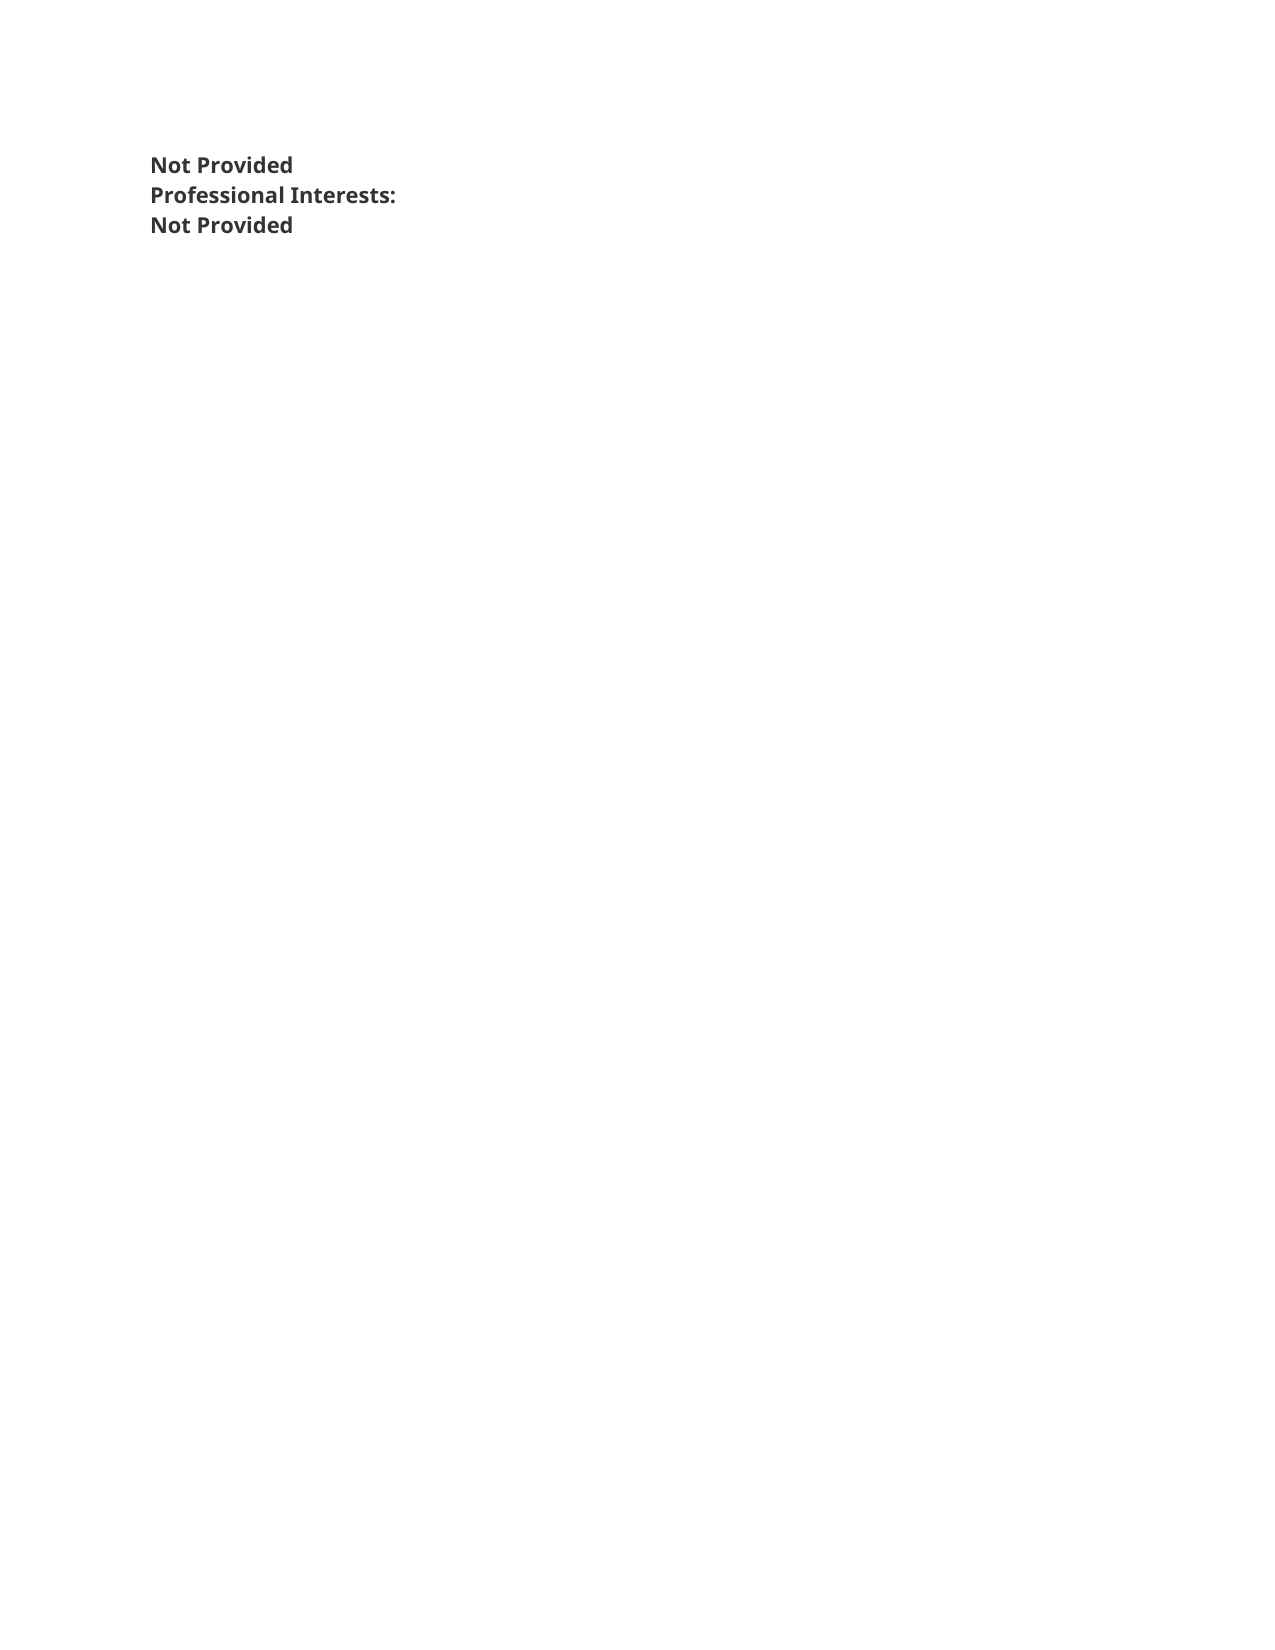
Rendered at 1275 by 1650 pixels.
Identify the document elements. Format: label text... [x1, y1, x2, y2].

text Not Provided [150, 150, 1125, 180]
text Professional Interests: [150, 180, 1125, 209]
text Not Provided [150, 209, 1125, 239]
